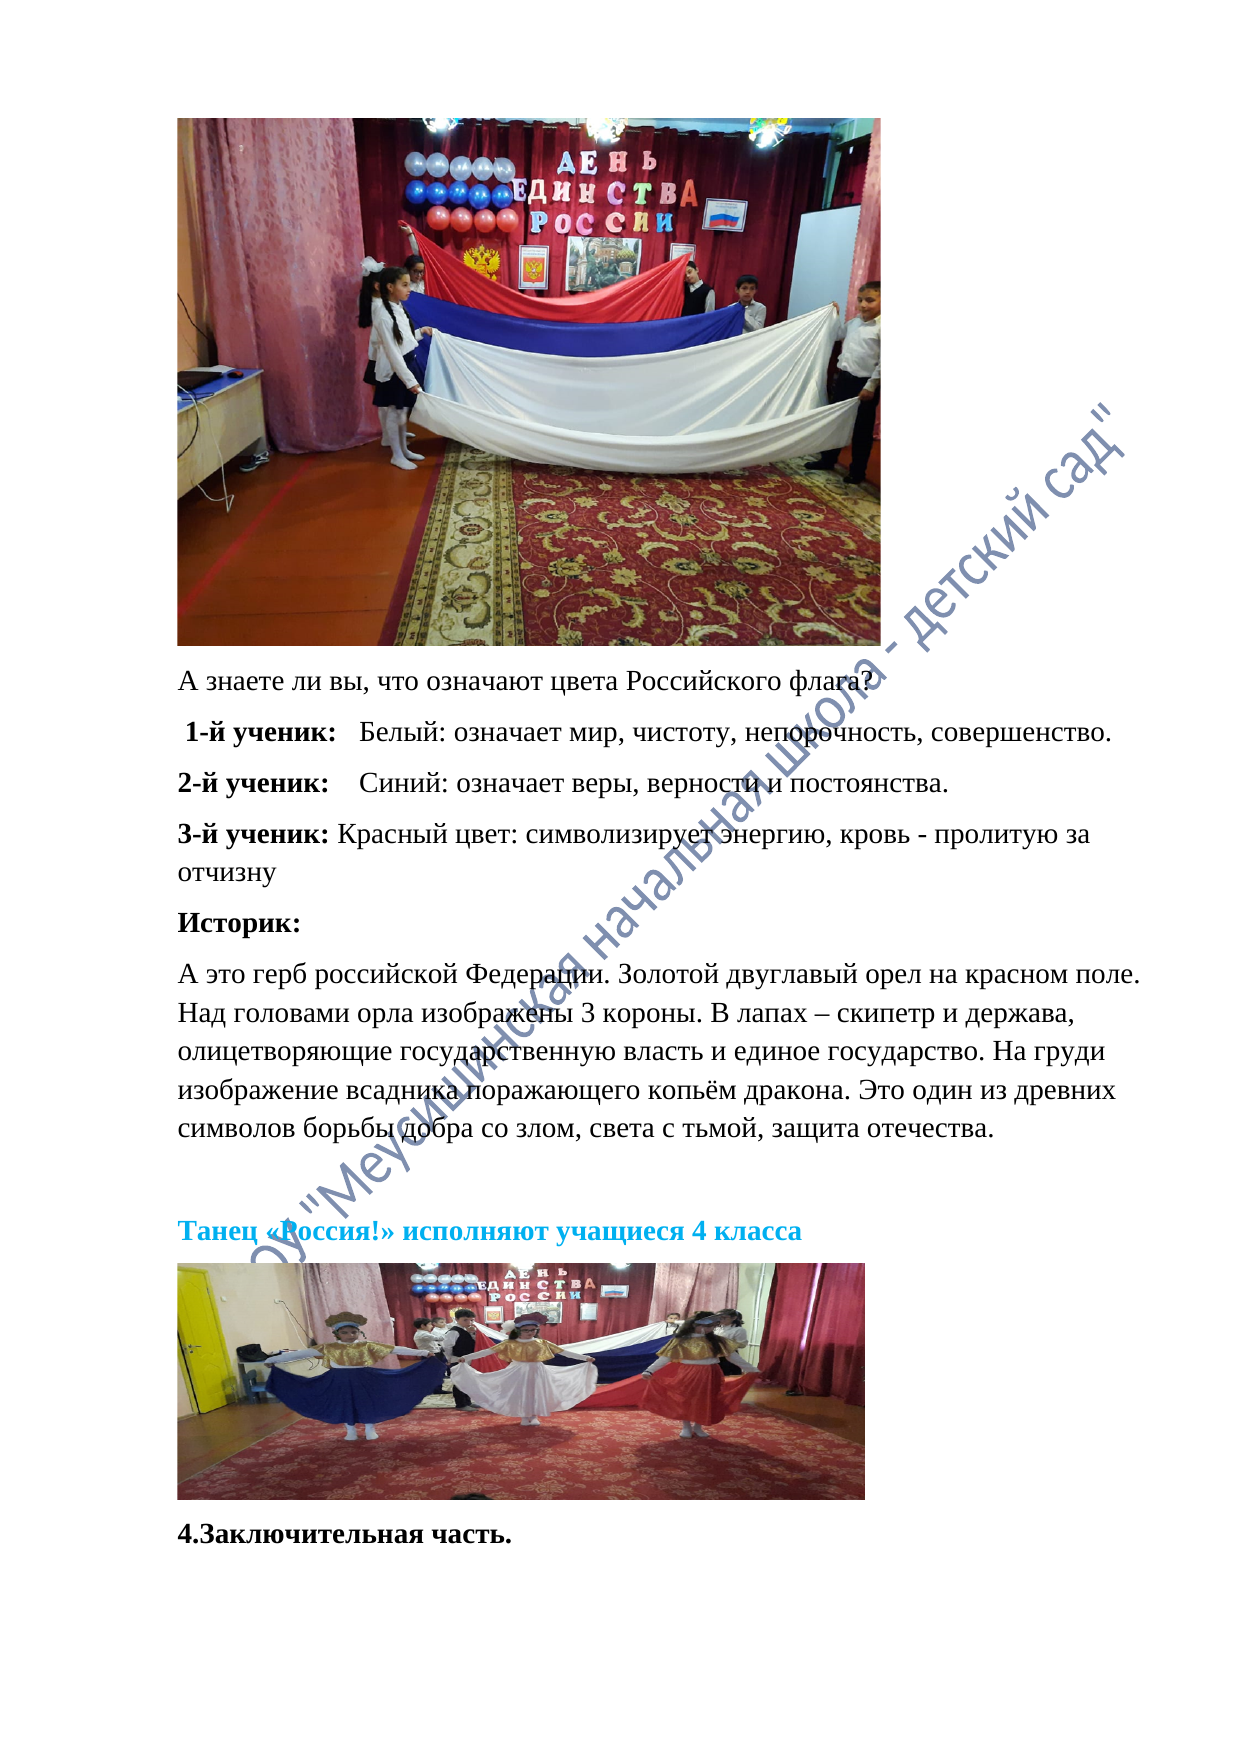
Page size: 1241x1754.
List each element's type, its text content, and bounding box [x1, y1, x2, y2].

picture [177, 1263, 865, 1500]
picture [177, 118, 881, 646]
text 2-й ученик: Синий: означает веры, верности и постоянства. [177, 765, 1152, 798]
text Историк: [177, 905, 1152, 939]
text Танец «Россия!» исполняют учащиеся 4 класса [177, 1213, 1152, 1246]
text А это герб российской Федерации. Золотой двуглавый орел на красном поле. Над головами орла изображены 3 короны. В лапах – скипетр и держава, олицетворяющие государственную власть и единое государство. На груди изображение всадника поражающего копьём дракона. Это один из древних символов борьбы добра со злом, света с тьмой, защита отечества. [177, 956, 1152, 1144]
text 3-й ученик: Красный цвет: символизирует энергию, кровь - пролитую за отчизну [177, 816, 1152, 888]
text 1-й ученик: Белый: означает мир, чистоту, непорочность, совершенство. [177, 714, 1152, 747]
text 4.Заключительная часть. [177, 1516, 1152, 1550]
text А знаете ли вы, что означают цвета Российского флага? [177, 663, 1152, 696]
